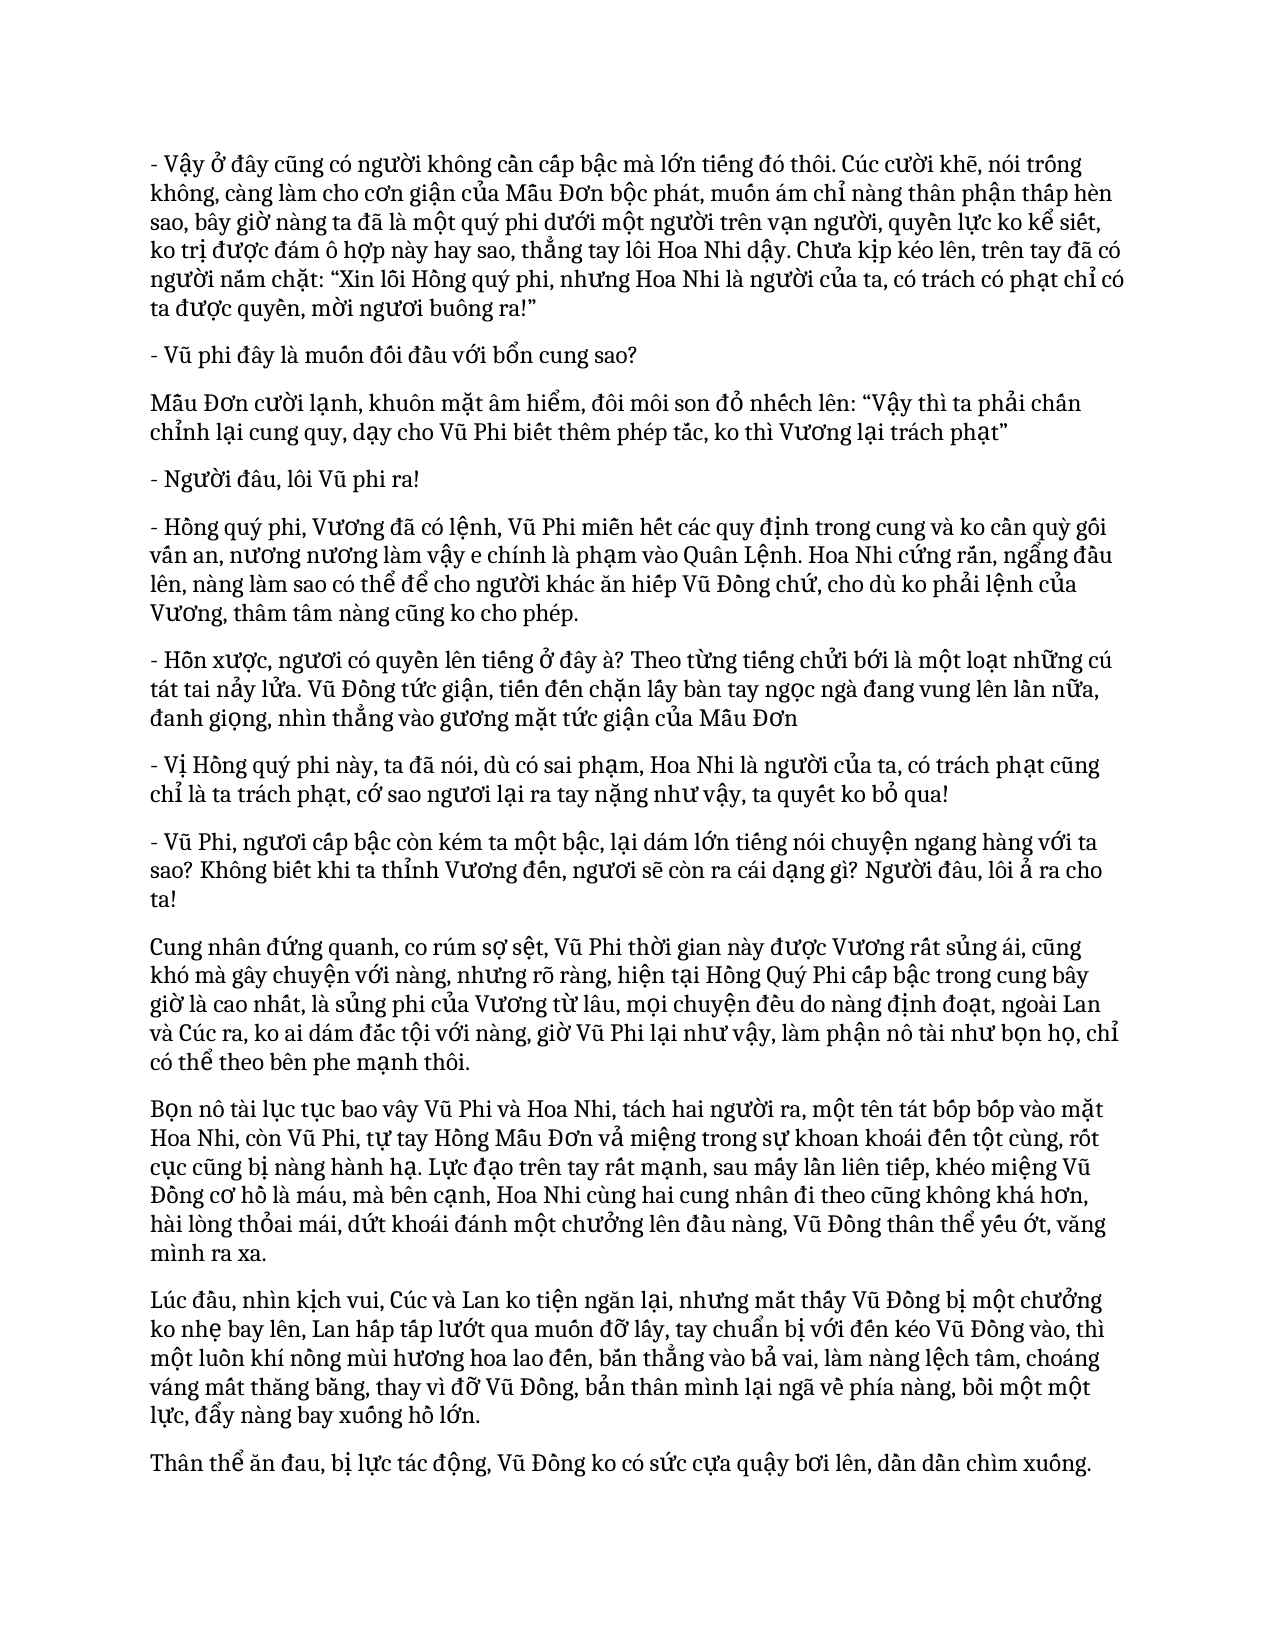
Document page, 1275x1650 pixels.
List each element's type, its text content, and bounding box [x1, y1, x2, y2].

text - Vậy ở đây cũng có người không cần cấp bậc mà lớn tiếng đó thôi. Cúc cười khẽ, nói trống không, càng làm cho cơn giận của Mẫu Đơn bộc phát, muốn ám chỉ nàng thân phận thấp hèn sao, bây giờ nàng ta đã là một quý phi dưới một người trên vạn người, quyền lực ko kể siết, ko trị được đám ô hợp này hay sao, thẳng tay lôi Hoa Nhi dậy. Chưa kịp kéo lên, trên tay đã có người nắm chặt: “Xin lỗi Hồng quý phi, nhưng Hoa Nhi là người của ta, có trách có phạt chỉ có ta được quyền, mời ngươi buông ra!” [150, 150, 1125, 322]
text Bọn nô tài lục tục bao vây Vũ Phi và Hoa Nhi, tách hai người ra, một tên tát bốp bốp vào mặt Hoa Nhi, còn Vũ Phi, tự tay Hồng Mẫu Đơn vả miệng trong sự khoan khoái đến tột cùng, rốt cục cũng bị nàng hành hạ. Lực đạo trên tay rất mạnh, sau mấy lần liên tiếp, khéo miệng Vũ Đồng cơ hồ là máu, mà bên cạnh, Hoa Nhi cùng hai cung nhân đi theo cũng không khá hơn, hài lòng thỏai mái, dứt khoái đánh một chưởng lên đầu nàng, Vũ Đồng thân thể yếu ớt, văng mình ra xa. [150, 1095, 1125, 1267]
text - Vũ phi đây là muốn đối đầu với bổn cung sao? [150, 341, 1125, 370]
text Mẫu Đơn cười lạnh, khuôn mặt âm hiểm, đôi môi son đỏ nhếch lên: “Vậy thì ta phải chấn chỉnh lại cung quy, dạy cho Vũ Phi biết thêm phép tắc, ko thì Vương lại trách phạt” [150, 389, 1125, 446]
text - Hồng quý phi, Vương đã có lệnh, Vũ Phi miễn hết các quy định trong cung và ko cần quỳ gối vấn an, nương nương làm vậy e chính là phạm vào Quân Lệnh. Hoa Nhi cứng rắn, ngẩng đầu lên, nàng làm sao có thể để cho người khác ăn hiếp Vũ Đồng chứ, cho dù ko phải lệnh của Vương, thâm tâm nàng cũng ko cho phép. [150, 512, 1125, 627]
text Lúc đầu, nhìn kịch vui, Cúc và Lan ko tiện ngăn lại, nhưng mắt thấy Vũ Đồng bị một chưởng ko nhẹ bay lên, Lan hấp tấp lướt qua muốn đỡ lấy, tay chuẩn bị với đến kéo Vũ Đồng vào, thì một luồn khí nồng mùi hương hoa lao đến, bắn thẳng vào bả vai, làm nàng lệch tâm, choáng váng mất thăng bằng, thay vì đỡ Vũ Đồng, bản thân mình lại ngã về phía nàng, bồi một một lực, đẩy nàng bay xuống hồ lớn. [150, 1286, 1125, 1430]
text - Vũ Phi, ngươi cấp bậc còn kém ta một bậc, lại dám lớn tiếng nói chuyện ngang hàng với ta sao? Không biết khi ta thỉnh Vương đến, ngươi sẽ còn ra cái dạng gì? Người đâu, lôi ả ra cho ta! [150, 827, 1125, 914]
text - Hỗn xược, ngươi có quyền lên tiếng ở đây à? Theo từng tiếng chửi bới là một loạt những cú tát tai nảy lửa. Vũ Đồng tức giận, tiến đến chặn lấy bàn tay ngọc ngà đang vung lên lần nữa, đanh giọng, nhìn thẳng vào gương mặt tức giận của Mẫu Đơn [150, 646, 1125, 732]
text - Vị Hồng quý phi này, ta đã nói, dù có sai phạm, Hoa Nhi là người của ta, có trách phạt cũng chỉ là ta trách phạt, cớ sao ngươi lại ra tay nặng như vậy, ta quyết ko bỏ qua! [150, 751, 1125, 809]
text Thân thể ăn đau, bị lực tác động, Vũ Đồng ko có sức cựa quậy bơi lên, dần dần chìm xuống. [150, 1449, 1125, 1477]
text Cung nhân đứng quanh, co rúm sợ sệt, Vũ Phi thời gian này được Vương rất sủng ái, cũng khó mà gây chuyện với nàng, nhưng rõ ràng, hiện tại Hồng Quý Phi cấp bậc trong cung bây giờ là cao nhất, là sủng phi của Vương từ lâu, mọi chuyện đều do nàng định đoạt, ngoài Lan và Cúc ra, ko ai dám đắc tội với nàng, giờ Vũ Phi lại như vậy, làm phận nô tài như bọn họ, chỉ có thể theo bên phe mạnh thôi. [150, 932, 1125, 1076]
text - Người đâu, lôi Vũ phi ra! [150, 465, 1125, 494]
